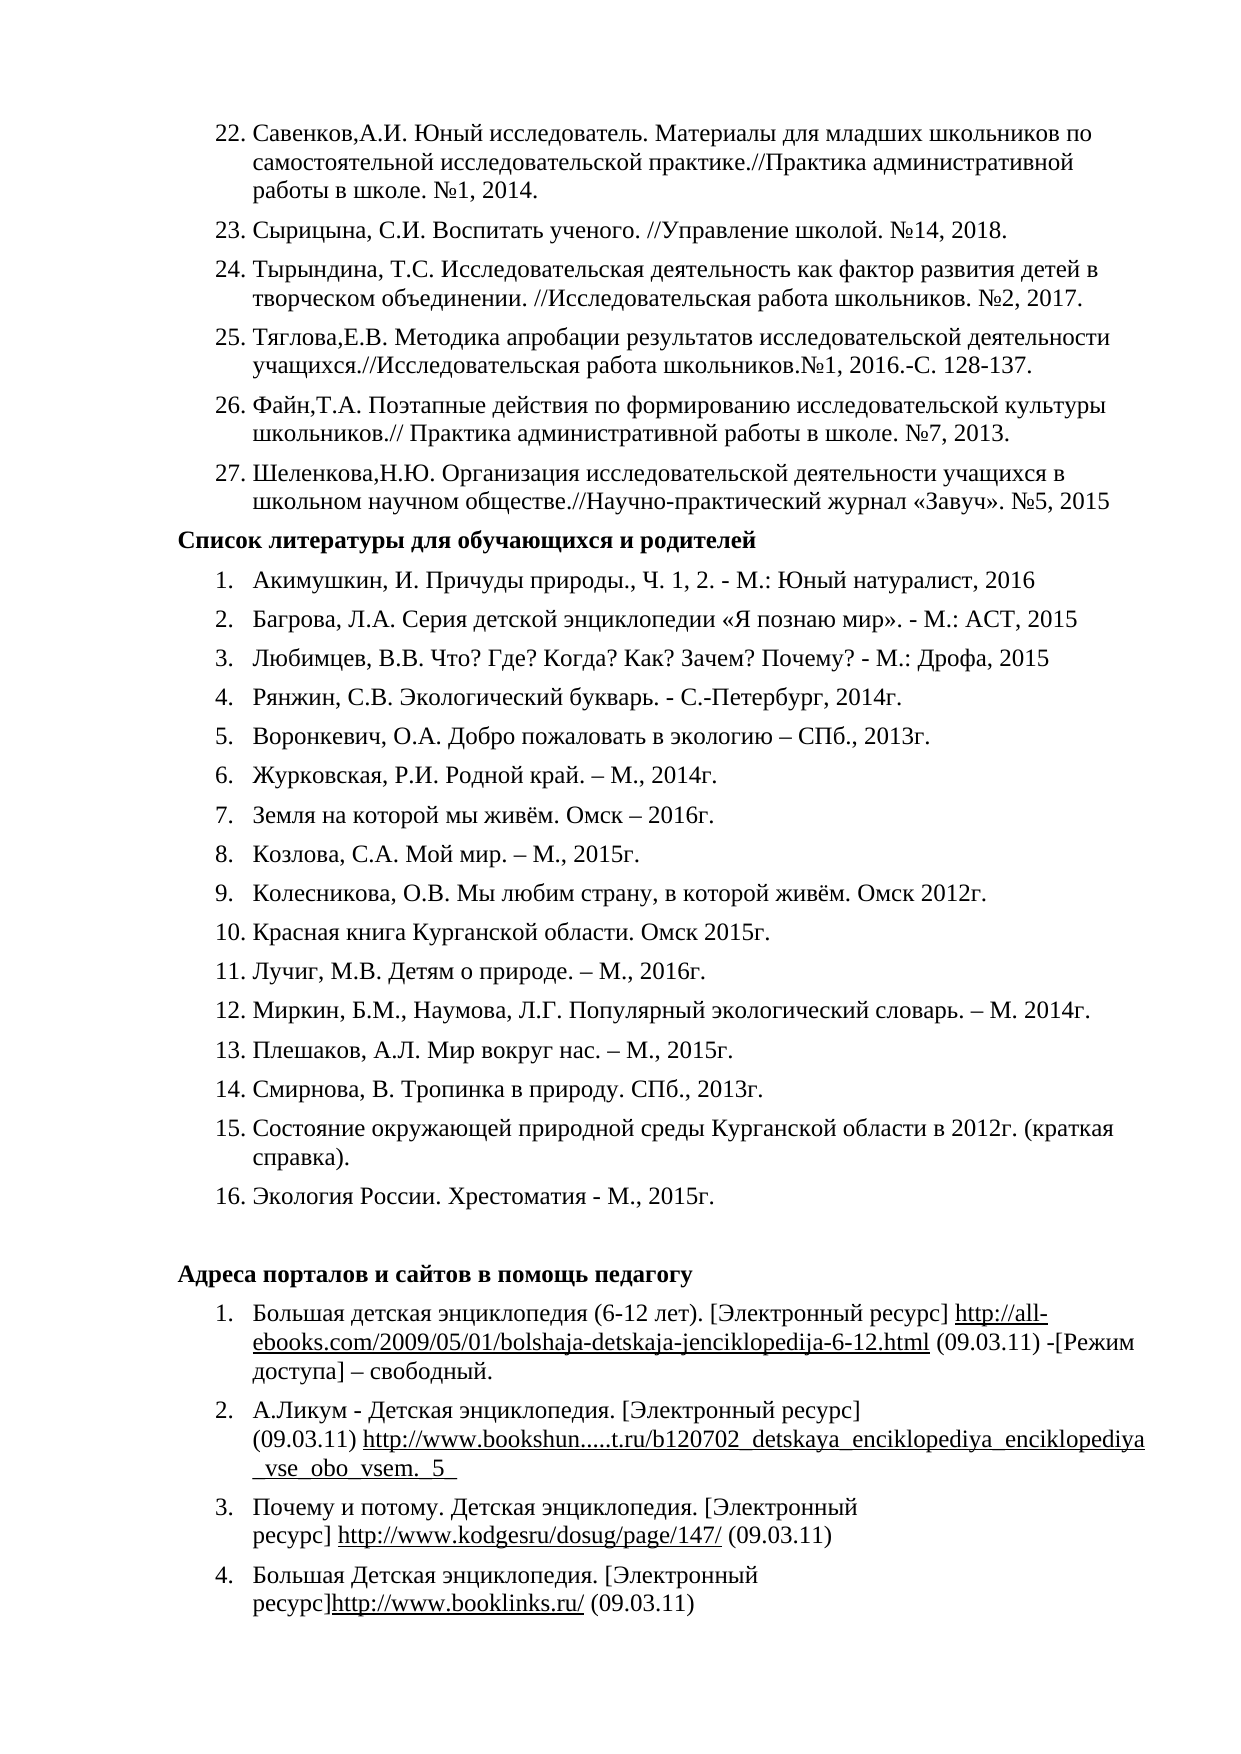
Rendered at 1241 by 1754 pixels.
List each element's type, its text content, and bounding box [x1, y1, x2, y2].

list Экология России. Хрестоматия - М., 2015г. [215, 1181, 1152, 1210]
list Файн,Т.А. Поэтапные действия по формированию исследовательской культуры школьников.// Практика административной работы в школе. №7, 2013. [215, 390, 1152, 447]
list Рянжин, С.В. Экологический букварь. - С.-Петербург, 2014г. [215, 682, 1152, 711]
list Плешаков, А.Л. Мир вокруг нас. – М., 2015г. [215, 1035, 1152, 1063]
list А.Ликум - Детская энциклопедия. [Электронный ресурс] (09.03.11) http://www.bookshun.....t.ru/b120702_detskaya_enciklopediya_enciklopediya_vse_obo_vsem._5_ [215, 1395, 1152, 1481]
list Акимушкин, И. Причуды природы., Ч. 1, 2. - М.: Юный натуралист, 2016 [215, 565, 1152, 593]
list Козлова, С.А. Мой мир. – М., 2015г. [215, 839, 1152, 868]
list Журковская, Р.И. Родной край. – М., 2014г. [215, 761, 1152, 789]
list Земля на которой мы живём. Омск – 2016г. [215, 800, 1152, 828]
list Миркин, Б.М., Наумова, Л.Г. Популярный экологический словарь. – М. 2014г. [215, 996, 1152, 1024]
list Шеленкова,Н.Ю. Организация исследовательской деятельности учащихся в школьном научном обществе.//Научно-практический журнал «Завуч». №5, 2015 [215, 458, 1152, 515]
text Список литературы для обучающихся и родителей [177, 526, 1152, 554]
list Воронкевич, О.А. Добро пожаловать в экологию – СПб., 2013г. [215, 721, 1152, 750]
list Почему и потому. Детская энциклопедия. [Электронный ресурс] http://www.kodgesru/dosug/page/147/ (09.03.11) [215, 1492, 1152, 1549]
list Большая Детская энциклопедия. [Электронный ресурс]http://www.booklinks.ru/ (09.03.11) [215, 1560, 1152, 1617]
list Савенков,А.И. Юный исследователь. Материалы для младших школьников по самостоятельной исследовательской практике.//Практика административной работы в школе. №1, 2014. [215, 118, 1152, 204]
list Большая детская энциклопедия (6-12 лет). [Электронный ресурс] http://all-ebooks.com/2009/05/01/bolshaja-detskaja-jenciklopedija-6-12.html (09.03.11) -[Режим доступа] – свободный. [215, 1298, 1152, 1385]
list Любимцев, В.В. Что? Где? Когда? Как? Зачем? Почему? - М.: Дрофа, 2015 [215, 643, 1152, 672]
list Смирнова, В. Тропинка в природу. СПб., 2013г. [215, 1074, 1152, 1103]
list Тяглова,Е.В. Методика апробации результатов исследовательской деятельности учащихся.//Исследовательская работа школьников.№1, 2016.-С. 128-137. [215, 322, 1152, 379]
list Красная книга Курганской области. Омск 2015г. [215, 917, 1152, 946]
text Адреса порталов и сайтов в помощь педагогу [177, 1259, 1152, 1288]
list Лучиг, М.В. Детям о природе. – М., 2016г. [215, 956, 1152, 985]
list Сырицына, С.И. Воспитать ученого. //Управление школой. №14, 2018. [215, 215, 1152, 243]
list Тырындина, Т.С. Исследовательская деятельность как фактор развития детей в творческом объединении. //Исследовательская работа школьников. №2, 2017. [215, 254, 1152, 311]
list Багрова, Л.А. Серия детской энциклопедии «Я познаю мир». - М.: ACT, 2015 [215, 604, 1152, 633]
list Колесникова, О.В. Мы любим страну, в которой живём. Омск 2012г. [215, 878, 1152, 907]
list Состояние окружающей природной среды Курганской области в 2012г. (краткая справка). [215, 1113, 1152, 1171]
